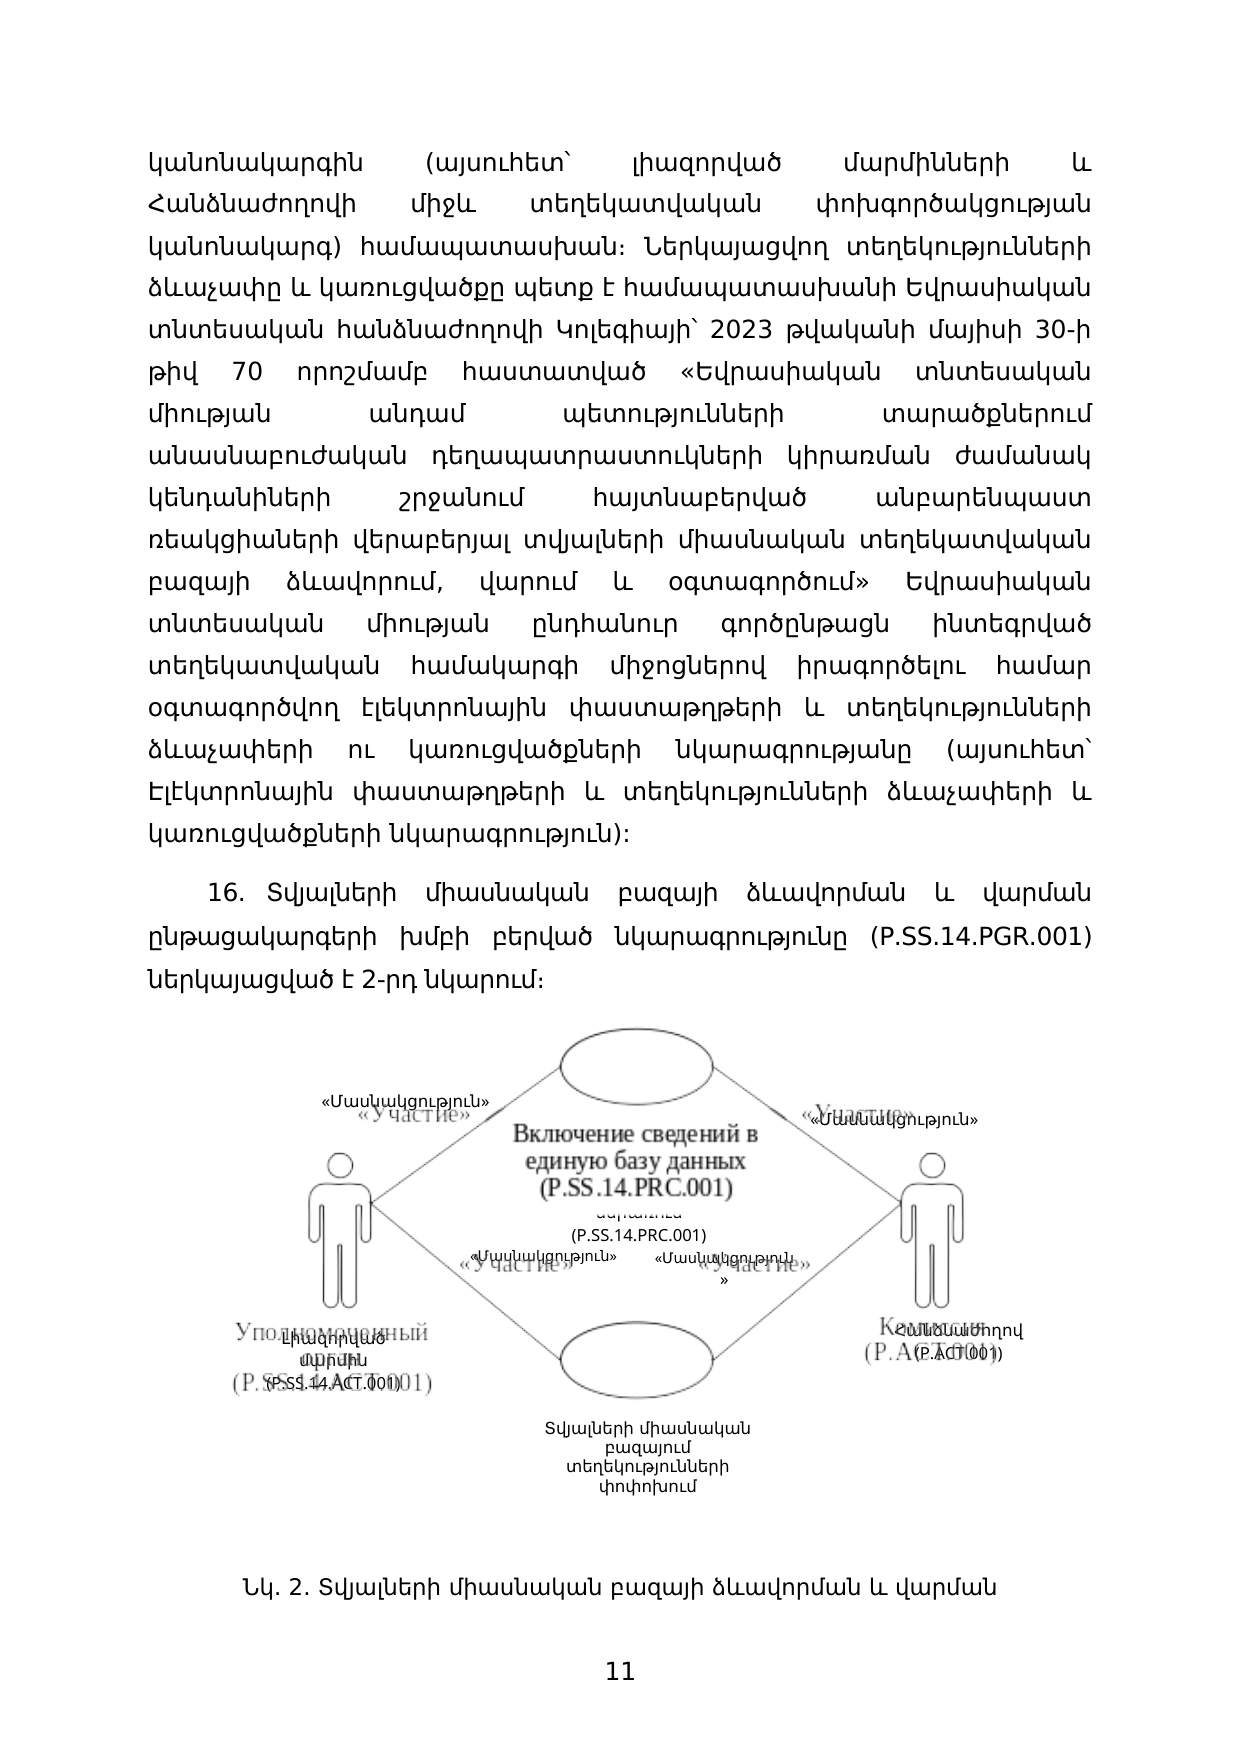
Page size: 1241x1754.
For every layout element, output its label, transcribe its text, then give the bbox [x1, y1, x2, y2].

text 16. Տվյալների միասնական բազայի ձևավորման և վարման ընթացակարգերի խմբի բերված նկարագրությունը (P.SS.14.PGR.001) ներկայացված է 2-րդ նկարում։ [148, 878, 1092, 995]
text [148, 148, 1092, 848]
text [148, 1574, 1092, 1601]
